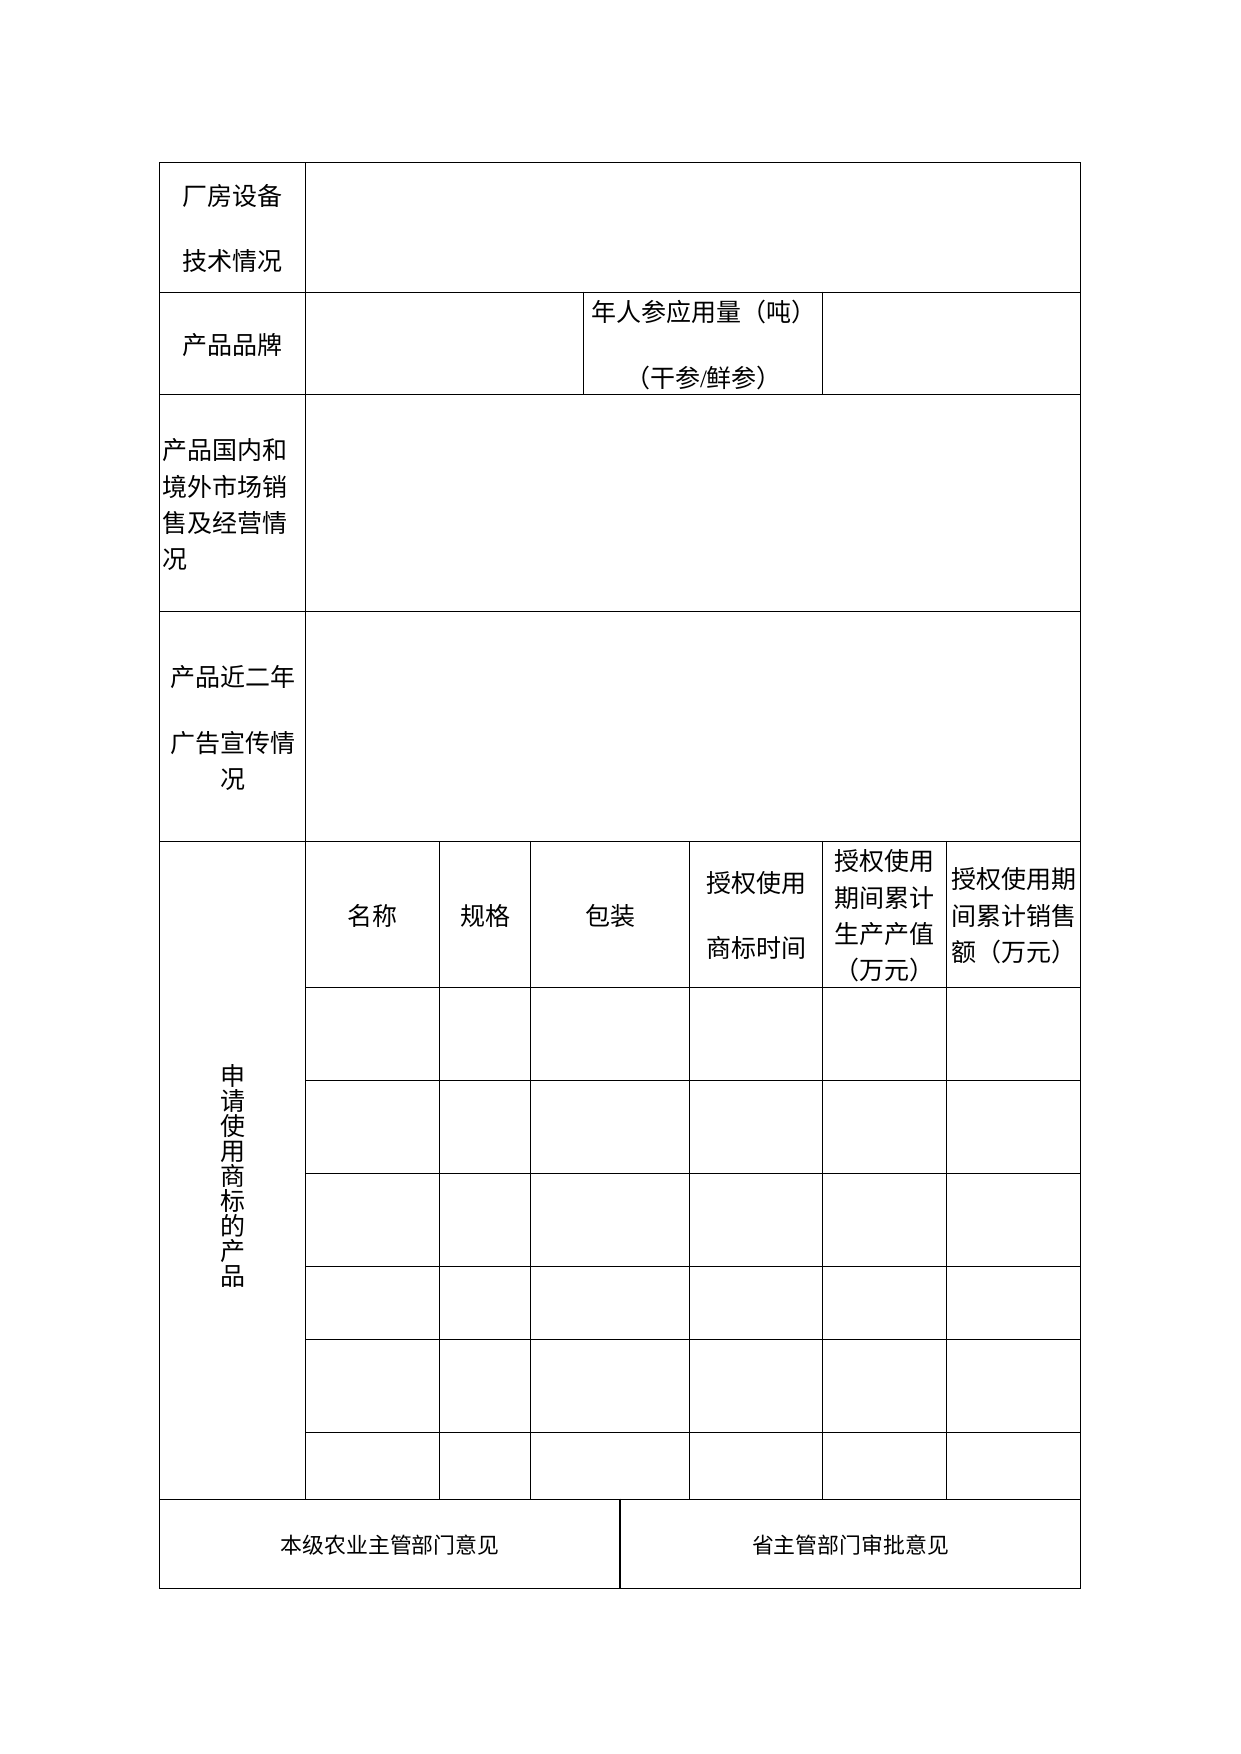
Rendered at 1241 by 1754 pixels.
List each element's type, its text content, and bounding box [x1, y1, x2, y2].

table_cell 产品国内和境外市场销售及经营情况 [160, 395, 305, 611]
table_cell 授权使用期间累计生产产值（万元） [823, 842, 946, 987]
table_cell [823, 293, 1080, 394]
table_cell [823, 1340, 946, 1432]
table_cell [531, 1433, 689, 1498]
table_cell 授权使用 商标时间 [690, 842, 822, 987]
table_cell [531, 988, 689, 1080]
table_cell 包装 [531, 842, 689, 987]
table_cell 授权使用期间累计销售额（万元） [947, 842, 1080, 987]
table_cell [947, 1081, 1080, 1173]
table_cell [823, 1174, 946, 1266]
table_cell [690, 988, 822, 1080]
table_cell [690, 1174, 822, 1266]
table_cell [306, 1340, 439, 1432]
table_cell [306, 293, 583, 394]
table_cell 厂房设备 技术情况 [160, 163, 305, 292]
table_cell [440, 1267, 530, 1339]
table_cell [947, 1174, 1080, 1266]
table_cell [947, 1267, 1080, 1339]
table_cell 产品品牌 [160, 293, 305, 394]
table_cell [690, 1081, 822, 1173]
table_cell [306, 1174, 439, 1266]
table_cell [306, 395, 1080, 611]
table_cell [531, 1174, 689, 1266]
table_cell [306, 1433, 439, 1498]
table_cell 省主管部门审批意见 [621, 1500, 1080, 1588]
table_cell [823, 1081, 946, 1173]
table_cell [823, 1267, 946, 1339]
table_cell [440, 1174, 530, 1266]
table_cell 规格 [440, 842, 530, 987]
table_cell [440, 1433, 530, 1498]
table_cell 申请使用商标的产品 [160, 842, 305, 1498]
table_cell [531, 1340, 689, 1432]
table_cell [306, 612, 1080, 841]
table_cell [690, 1433, 822, 1498]
table_cell [531, 1081, 689, 1173]
table_cell 年人参应用量（吨） （干参/鲜参） [584, 293, 822, 394]
table_cell [306, 163, 1080, 292]
table_cell [306, 988, 439, 1080]
table_cell [823, 1433, 946, 1498]
table_cell 名称 [306, 842, 439, 987]
table_cell [440, 1340, 530, 1432]
table_cell [531, 1267, 689, 1339]
table_cell [306, 1081, 439, 1173]
table_cell [440, 1081, 530, 1173]
table_cell 本级农业主管部门意见 [160, 1500, 619, 1588]
table_cell [947, 988, 1080, 1080]
table_cell [306, 1267, 439, 1339]
table_cell [823, 988, 946, 1080]
table_cell 产品近二年 广告宣传情况 [160, 612, 305, 841]
table_cell [440, 988, 530, 1080]
table_cell [690, 1267, 822, 1339]
table_cell [947, 1340, 1080, 1432]
table_cell [690, 1340, 822, 1432]
table_cell [947, 1433, 1080, 1498]
